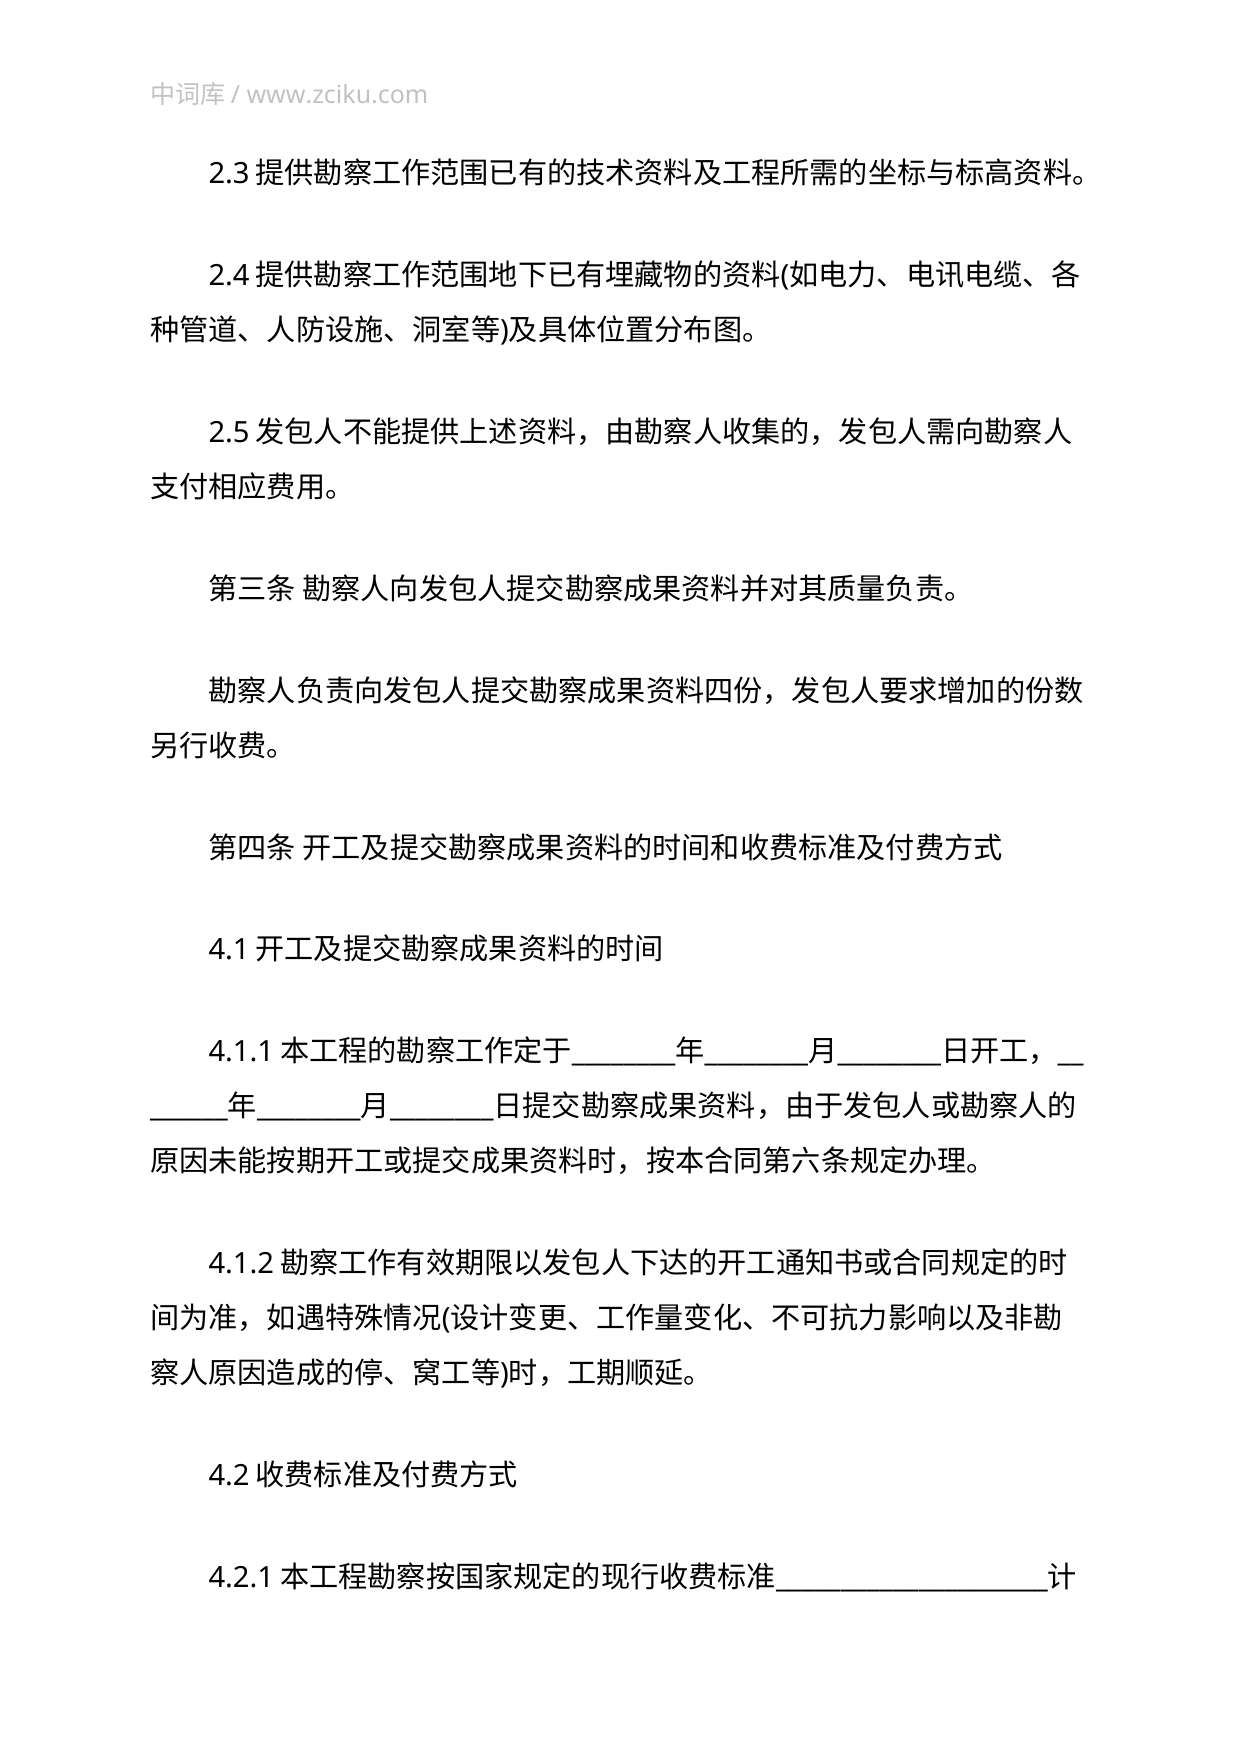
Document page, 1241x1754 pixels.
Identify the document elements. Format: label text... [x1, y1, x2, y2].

text 2.3提供勘察工作范围已有的技术资料及工程所需的坐标与标高资料。 [150, 150, 1090, 192]
text 4.1.1本工程的勘察工作定于________年________月________日开工，________年________月________日提交勘察成果资料，由于发包人或勘察人的原因未能按期开工或提交成果资料时，按本合同第六条规定办理。 [150, 1028, 1090, 1180]
text 4.1开工及提交勘察成果资料的时间 [150, 926, 1090, 968]
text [150, 1554, 1090, 1596]
text 2.5发包人不能提供上述资料，由勘察人收集的，发包人需向勘察人支付相应费用。 [150, 409, 1090, 506]
text 第三条 勘察人向发包人提交勘察成果资料并对其质量负责。 [150, 566, 1090, 608]
text 2.4提供勘察工作范围地下已有埋藏物的资料(如电力、电讯电缆、各种管道、人防设施、洞室等)及具体位置分布图。 [150, 252, 1090, 349]
text 4.2收费标准及付费方式 [150, 1452, 1090, 1494]
text 4.1.2勘察工作有效期限以发包人下达的开工通知书或合同规定的时间为准，如遇特殊情况(设计变更、工作量变化、不可抗力影响以及非勘察人原因造成的停、窝工等)时，工期顺延。 [150, 1240, 1090, 1392]
text 第四条 开工及提交勘察成果资料的时间和收费标准及付费方式 [150, 824, 1090, 866]
text 勘察人负责向发包人提交勘察成果资料四份，发包人要求增加的份数另行收费。 [150, 667, 1090, 765]
